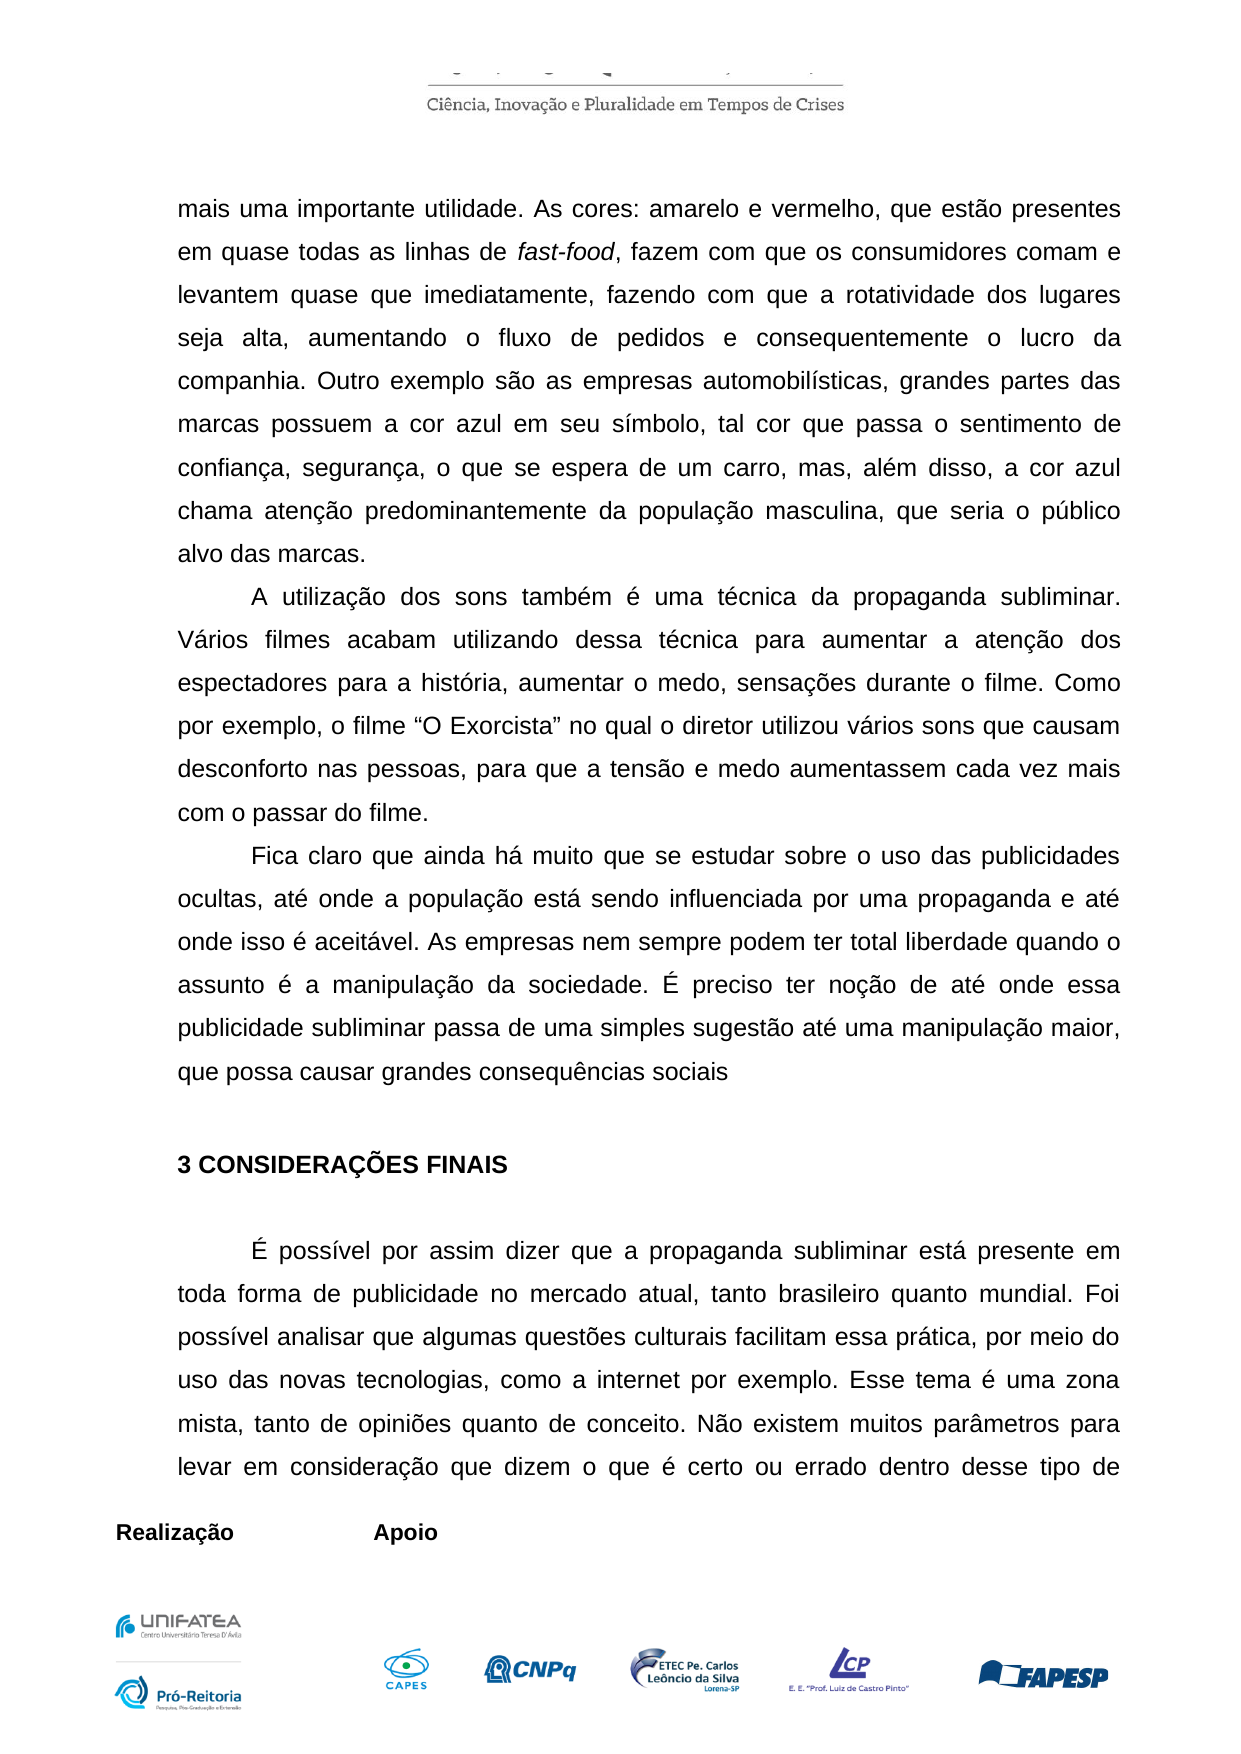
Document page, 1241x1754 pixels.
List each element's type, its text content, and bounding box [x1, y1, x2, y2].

text A utilização dos sons também é uma técnica da propaganda subliminar. Vários filmes acabam utilizando dessa técnica para aumentar a atenção dos espectadores para a história, aumentar o medo, sensações durante o filme. Como por exemplo, o filme “O Exorcista” no qual o diretor utilizou vários sons que causam desconforto nas pessoas, para que a tensão e medo aumentassem cada vez mais com o passar do filme. [177, 582, 1123, 826]
picture [364, 1590, 975, 1748]
subtitle CONSIDERAÇÕES FINAIS [177, 1150, 1134, 1178]
picture [166, 73, 1112, 134]
text Fica claro que ainda há muito que se estudar sobre o uso das publicidades ocultas, até onde a população está sendo influenciada por uma propaganda e até onde isso é aceitável. As empresas nem sempre podem ter total liberdade quando o assunto é a manipulação da sociedade. É preciso ter noção de até onde essa publicidade subliminar passa de uma simples sugestão até uma manipulação maior, que possa causar grandes consequências sociais [177, 841, 1122, 1085]
picture [52, 1583, 275, 1742]
picture [978, 1660, 1109, 1688]
